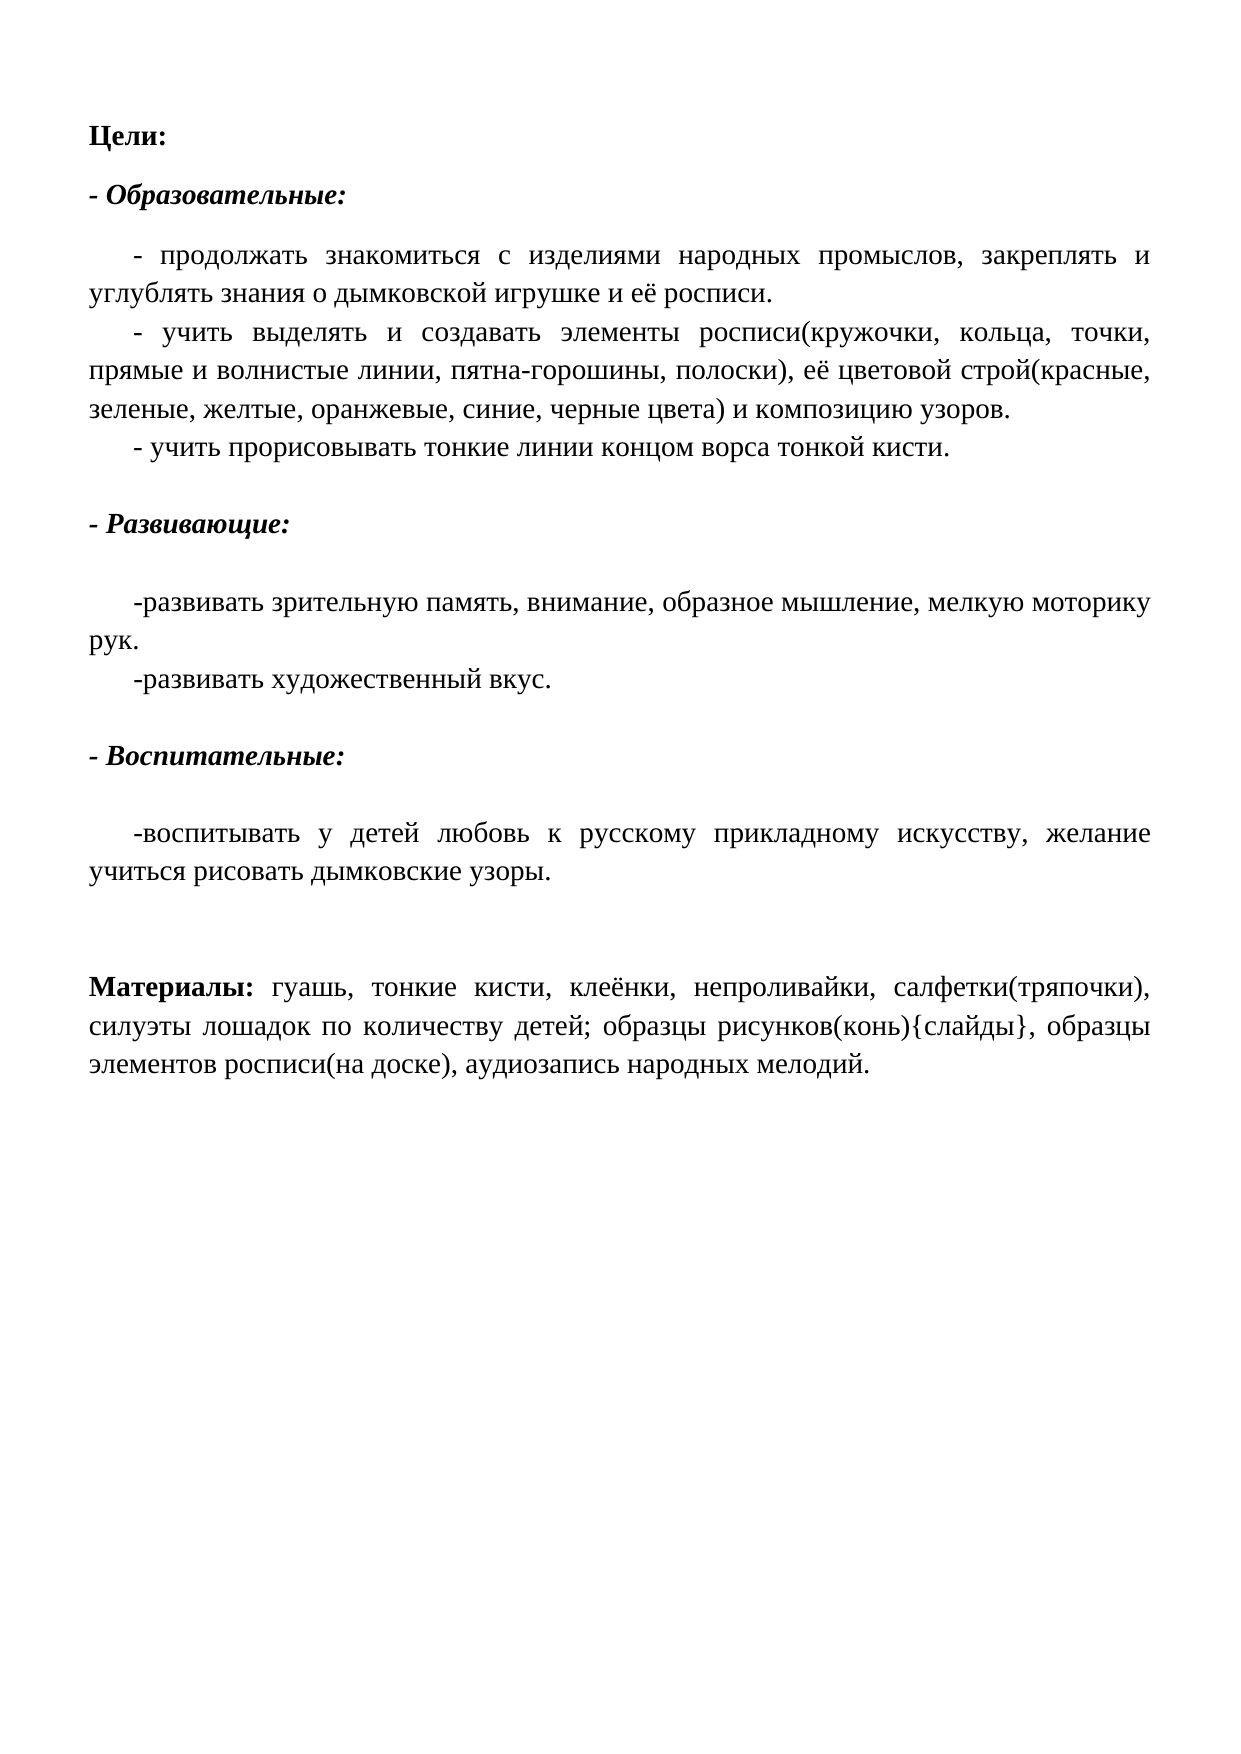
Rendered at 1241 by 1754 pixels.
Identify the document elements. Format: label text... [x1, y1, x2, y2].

text - Образовательные: [89, 177, 1152, 211]
text - продолжать знакомиться с изделиями народных промыслов, закреплять и углублять знания о дымковской игрушке и её росписи. [89, 237, 1152, 309]
text -развивать художественный вкус. [89, 661, 1152, 694]
text Цели: [89, 118, 1152, 152]
text - учить прорисовывать тонкие линии концом ворса тонкой кисти. [89, 429, 1152, 463]
text Материалы: гуашь, тонкие кисти, клеёнки, непроливайки, салфетки(тряпочки), силуэты лошадок по количеству детей; образцы рисунков(конь){слайды}, образцы элементов росписи(на доске), аудиозапись народных мелодий. [89, 969, 1152, 1080]
text - учить выделять и создавать элементы росписи(кружочки, кольца, точки, прямые и волнистые линии, пятна-горошины, полоски), её цветовой строй(красные, зеленые, желтые, оранжевые, синие, черные цвета) и композицию узоров. [89, 314, 1152, 424]
text - Воспитательные: [89, 738, 1152, 771]
text - Развивающие: [89, 507, 1152, 540]
text -воспитывать у детей любовь к русскому прикладному искусству, желание учиться рисовать дымковские узоры. [89, 815, 1152, 887]
text -развивать зрительную память, внимание, образное мышление, мелкую моторику рук. [89, 584, 1152, 656]
